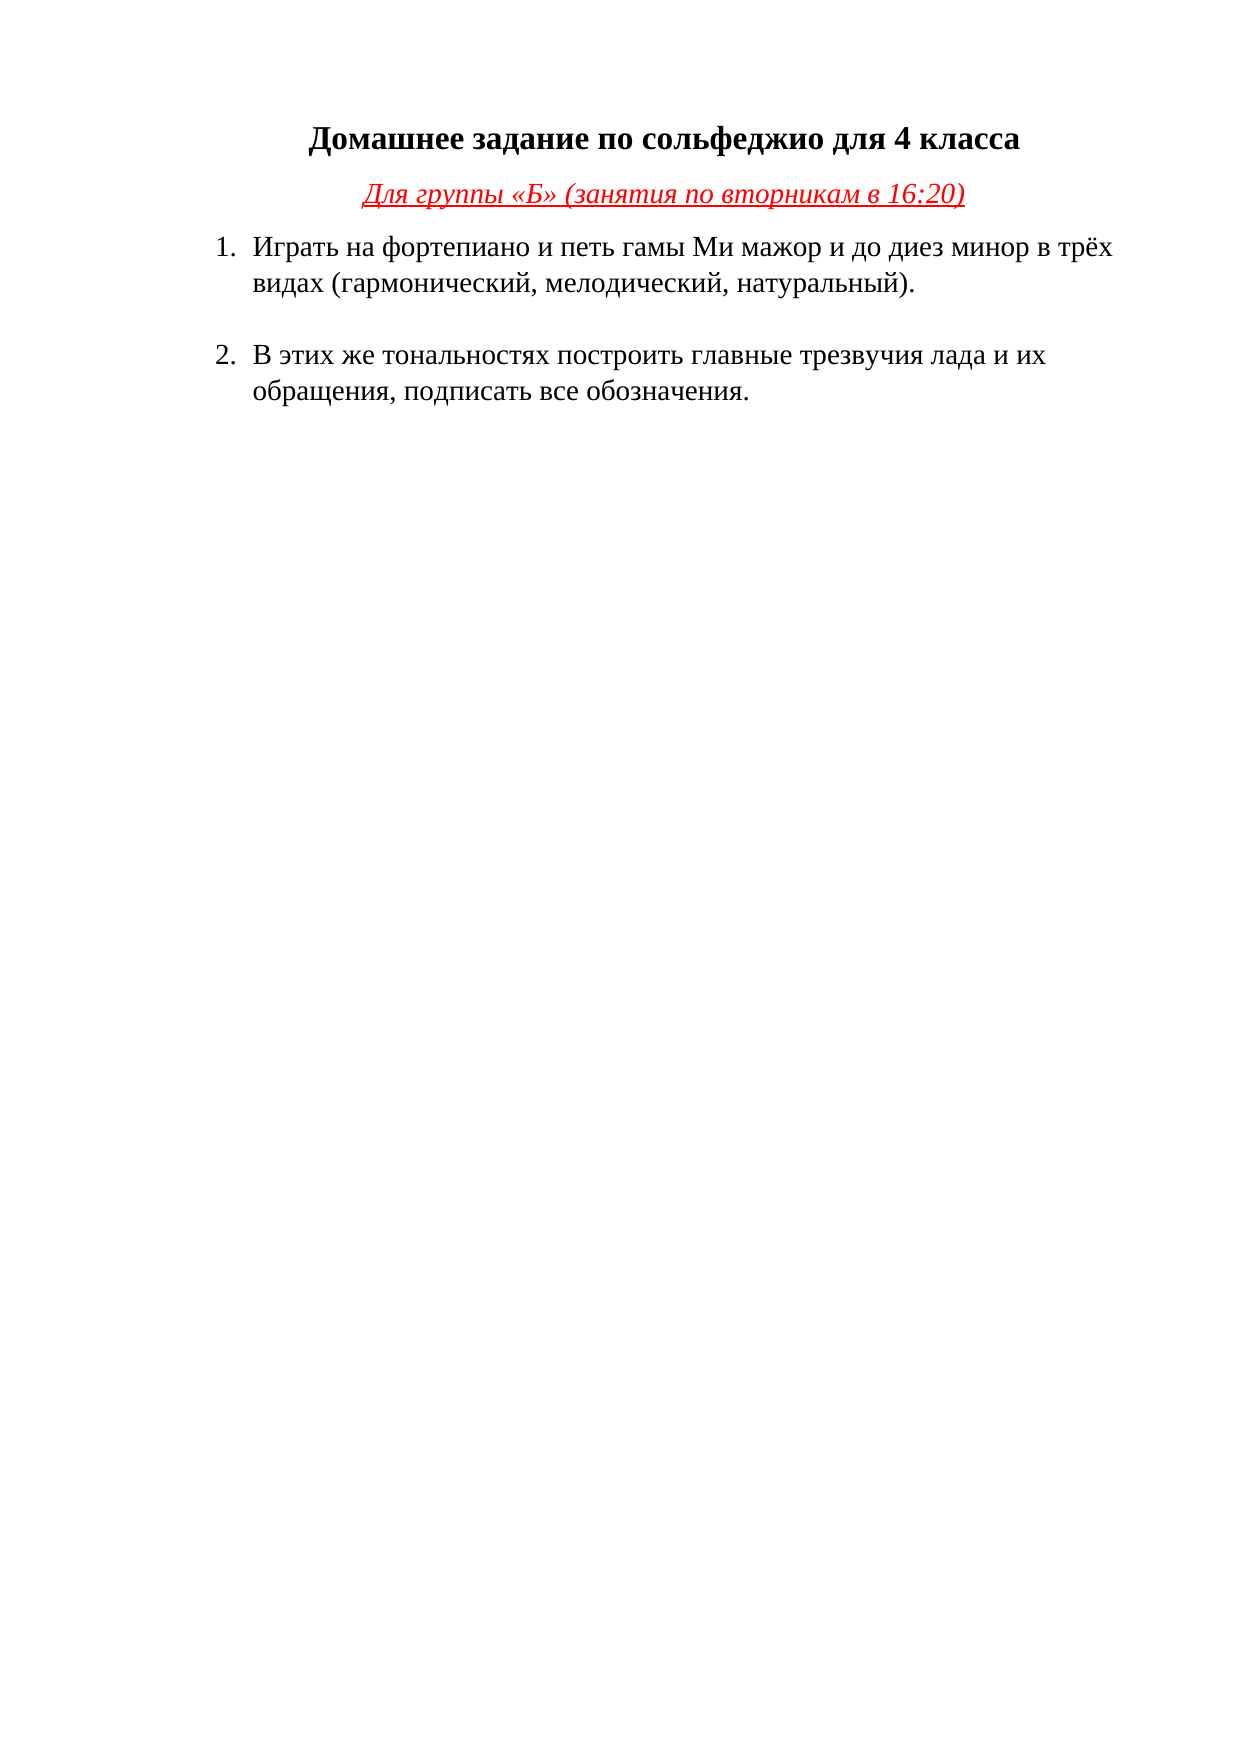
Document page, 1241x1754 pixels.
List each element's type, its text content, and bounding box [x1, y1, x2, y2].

list В этих же тональностях построить главные трезвучия лада и их обращения, подписать все обозначения. [215, 337, 1152, 407]
list Играть на фортепиано и петь гамы Ми мажор и до диез минор в трёх видах (гармонический, мелодический, натуральный). [215, 229, 1152, 299]
text Для группы «Б» (занятия по вторникам в 16:20) [177, 176, 1152, 210]
text Домашнее задание по сольфеджио для 4 класса [177, 118, 1152, 156]
